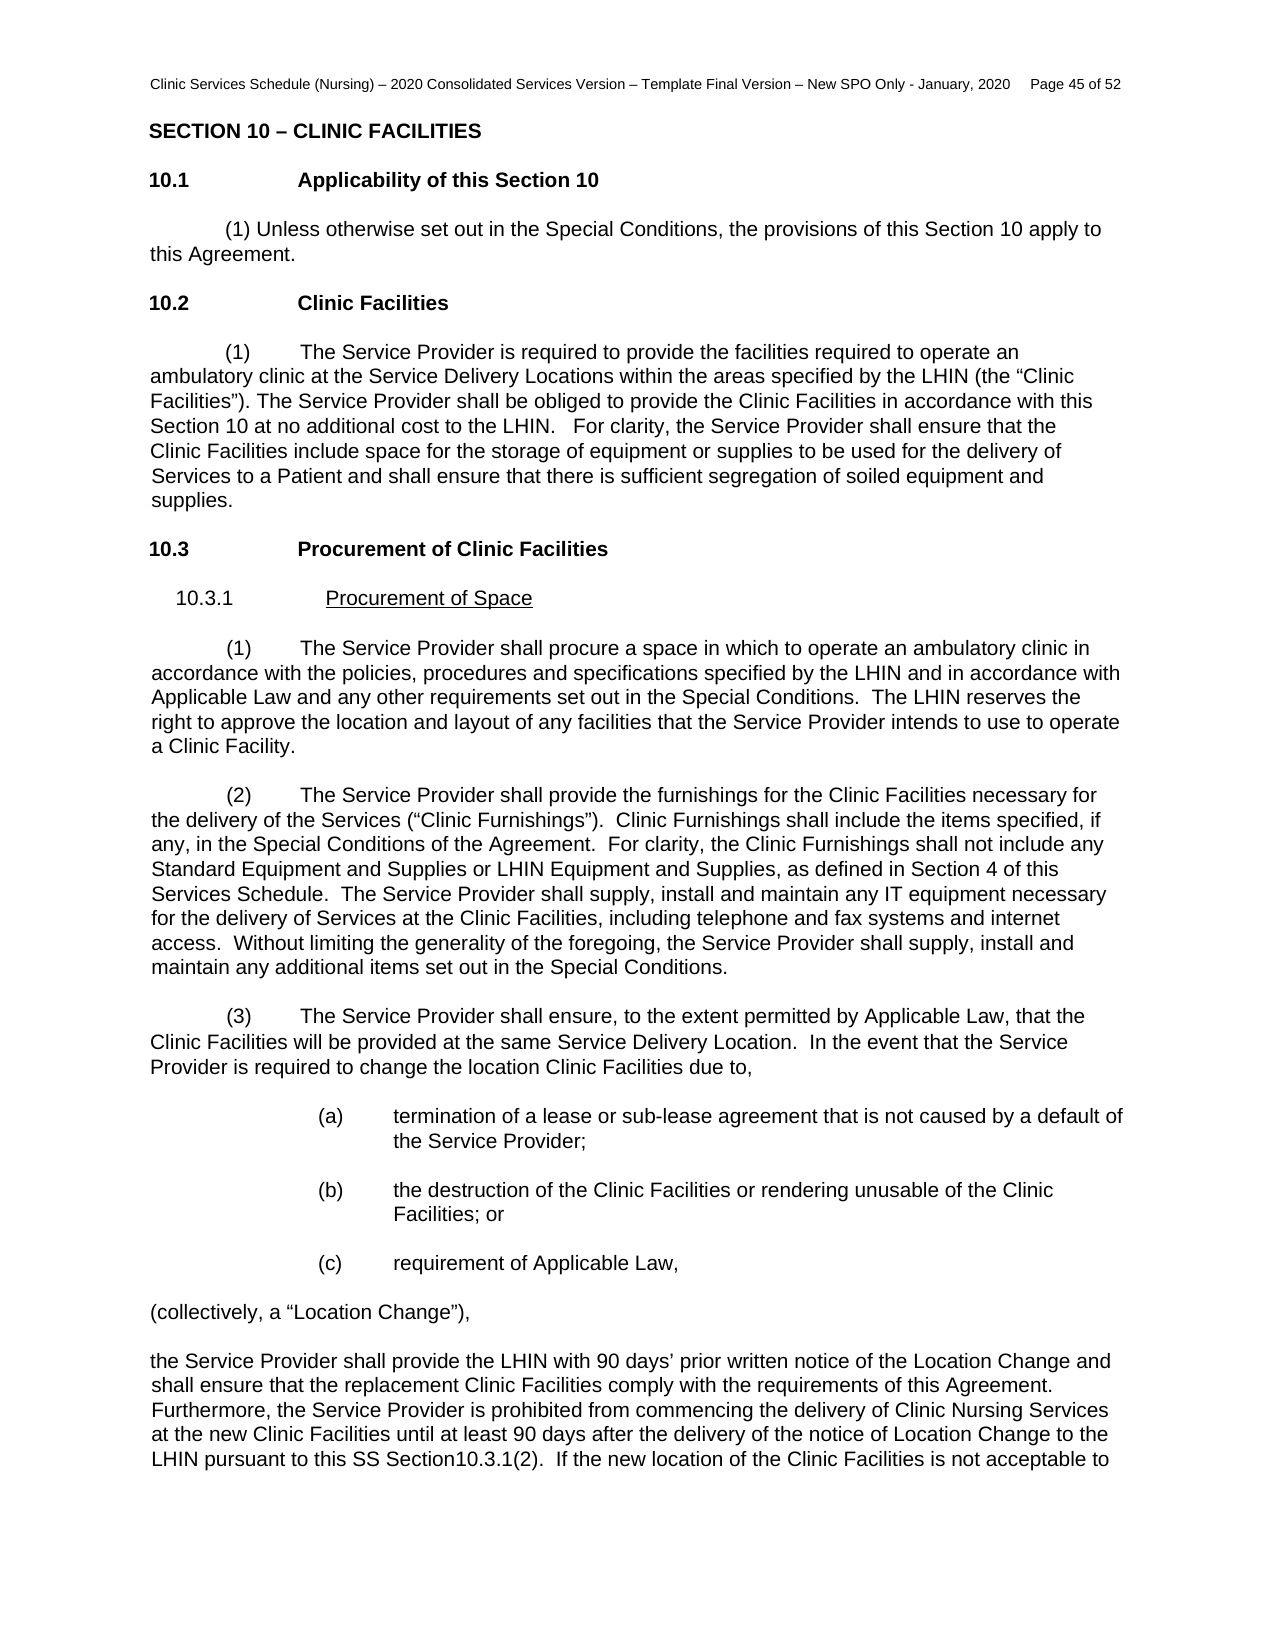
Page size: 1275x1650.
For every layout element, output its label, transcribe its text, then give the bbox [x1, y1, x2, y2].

text (1) Unless otherwise set out in the Special Conditions, the provisions of this Section 10 apply to this Agreement. [150, 217, 1124, 266]
text Clinic Facilities will be provided at the same Service Delivery Location. In the event that the Service [150, 1029, 1124, 1053]
subtitle 10.3 Procurement of Clinic Facilities [148, 537, 1125, 561]
text (1) The Service Provider is required to provide the facilities required to operate an ambulatory clinic at the Service Delivery Locations within the areas specified by the LHIN (the “Clinic Facilities”). The Service Provider shall be obliged to provide the Clinic Facilities in accordance with this [150, 340, 1124, 413]
list The Service Provider shall ensure, to the extent permitted by Applicable Law, that the [151, 1004, 1124, 1028]
text Provider is required to change the location Clinic Facilities due to, [150, 1055, 1124, 1079]
list termination of a lease or sub-lease agreement that is not caused by a default of the Service Provider; [318, 1104, 1124, 1152]
subtitle SECTION 10 – CLINIC FACILITIES [148, 119, 1125, 143]
text Clinic Facilities include space for the storage of equipment or supplies to be used for the delivery of Services to a Patient and shall ensure that there is sufficient segregation of soiled equipment and supplies. [150, 439, 1124, 512]
list The Service Provider shall provide the furnishings for the Clinic Facilities necessary for the delivery of the Services (“Clinic Furnishings”). Clinic Furnishings shall include the items specified, if any, in the Special Conditions of the Agreement. For clarity, the Clinic Furnishings shall not include any Standard Equipment and Supplies or LHIN Equipment and Supplies, as defined in Section 4 of this Services Schedule. The Service Provider shall supply, install and maintain any IT equipment necessary for the delivery of Services at the Clinic Facilities, including telephone and fax systems and internet access. Without limiting the generality of the foregoing, the Service Provider shall supply, install and maintain any additional items set out in the Special Conditions. [151, 783, 1124, 979]
subtitle 10.2 Clinic Facilities [148, 291, 1125, 315]
text (collectively, a “Location Change”), [150, 1300, 1124, 1324]
subtitle 10.1 Applicability of this Section 10 [148, 168, 1125, 192]
subtitle 10.3.1 Procurement of Space [150, 586, 1125, 610]
list The Service Provider shall procure a space in which to operate an ambulatory clinic in accordance with the policies, procedures and specifications specified by the LHIN and in accordance with Applicable Law and any other requirements set out in the Special Conditions. The LHIN reserves the right to approve the location and layout of any facilities that the Service Provider intends to use to operate a Clinic Facility. [151, 636, 1124, 758]
list requirement of Applicable Law, [318, 1251, 1124, 1275]
list the destruction of the Clinic Facilities or rendering unusable of the Clinic Facilities; or [318, 1177, 1124, 1226]
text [150, 1348, 1124, 1471]
text Section 10 at no additional cost to the LHIN. For clarity, the Service Provider shall ensure that the [150, 413, 1124, 437]
